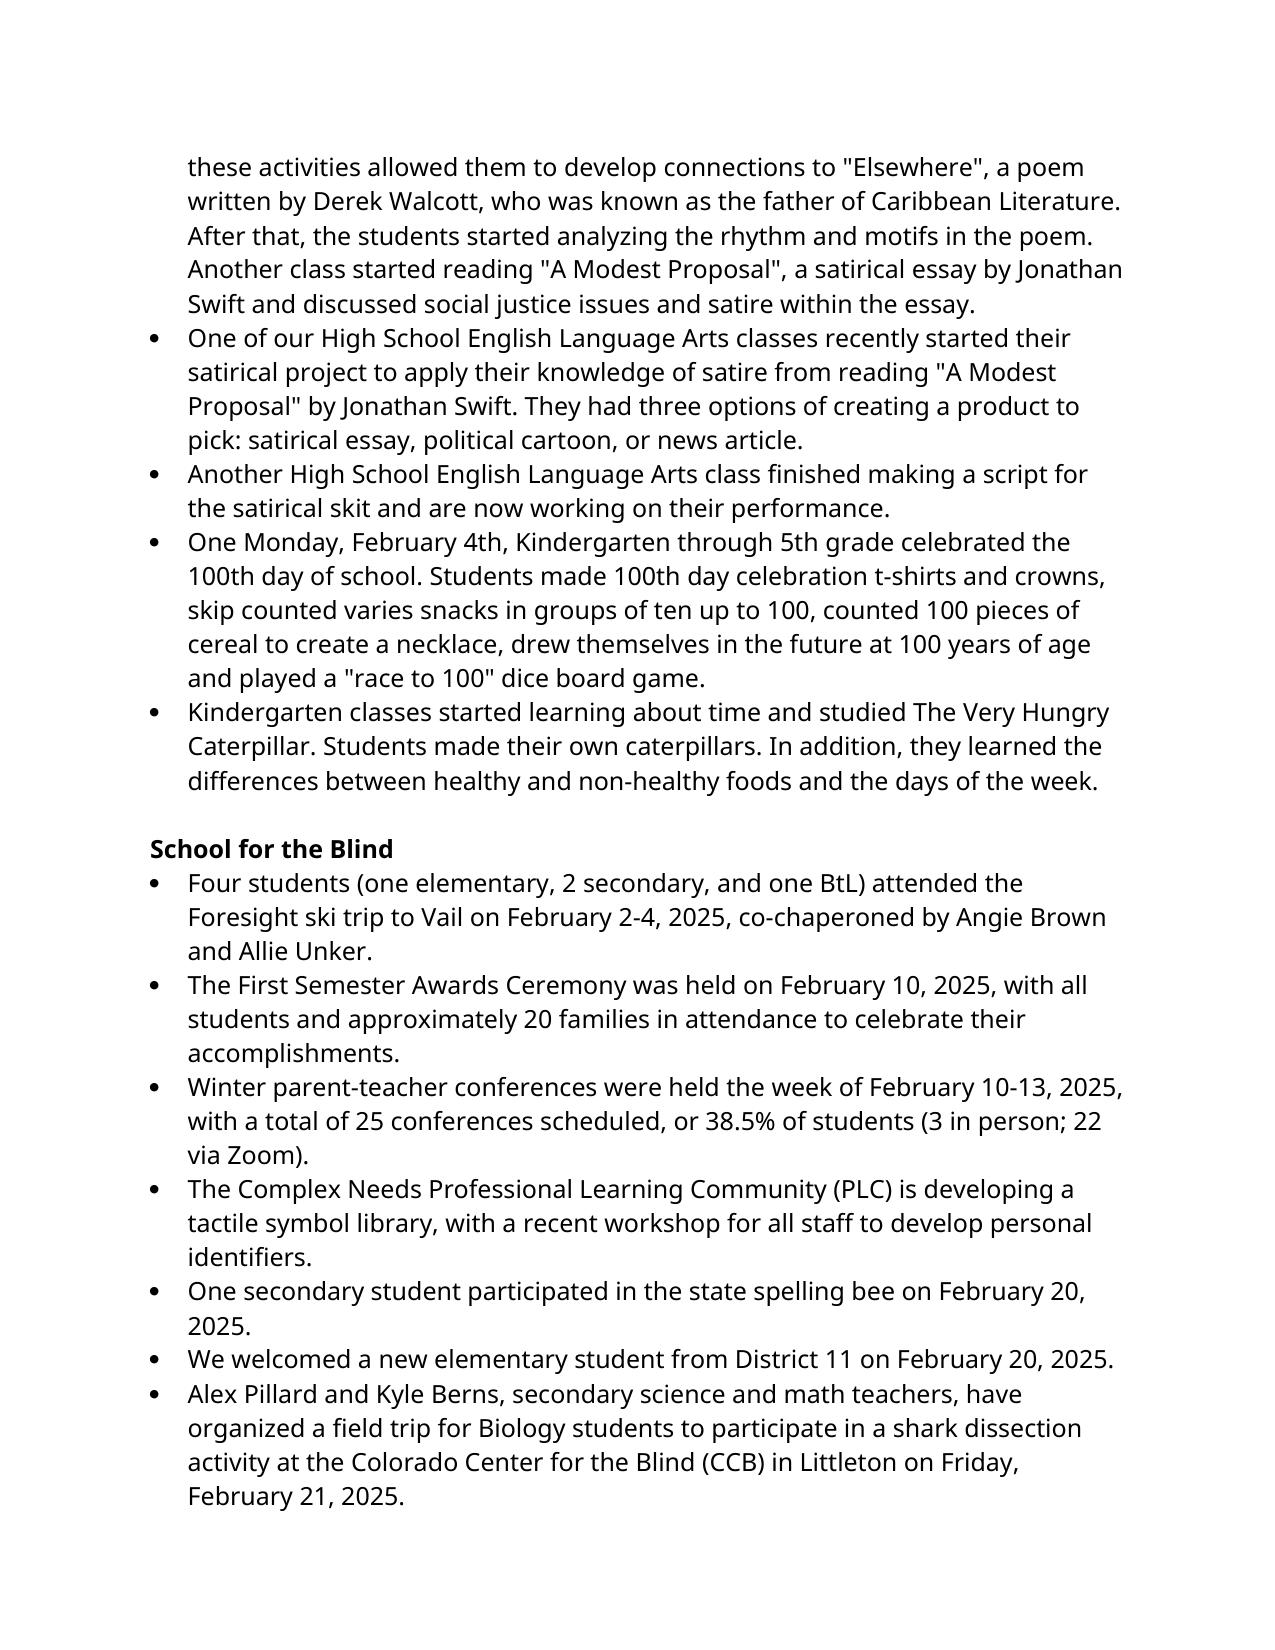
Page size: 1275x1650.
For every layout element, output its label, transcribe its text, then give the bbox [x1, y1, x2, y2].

list The First Semester Awards Ceremony was held on February 10, 2025, with all students and approximately 20 families in attendance to celebrate their accomplishments. [150, 967, 1125, 1070]
list One secondary student participated in the state spelling bee on February 20, 2025. [150, 1274, 1125, 1342]
list We welcomed a new elementary student from District 11 on February 20, 2025. [150, 1342, 1125, 1376]
list Winter parent-teacher conferences were held the week of February 10-13, 2025, with a total of 25 conferences scheduled, or 38.5% of students (3 in person; 22 via Zoom). [150, 1070, 1125, 1172]
subtitle School for the Blind [150, 831, 1125, 865]
list Kindergarten classes started learning about time and studied The Very Hungry Caterpillar. Students made their own caterpillars. In addition, they learned the differences between healthy and non-healthy foods and the days of the week. [150, 695, 1125, 797]
list One of our High School English Language Arts classes recently started their satirical project to apply their knowledge of satire from reading "A Modest Proposal" by Jonathan Swift. They had three options of creating a product to pick: satirical essay, political cartoon, or news article. [150, 320, 1125, 457]
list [150, 150, 1125, 320]
list One Monday, February 4th, Kindergarten through 5th grade celebrated the 100th day of school. Students made 100th day celebration t-shirts and crowns, skip counted varies snacks in groups of ten up to 100, counted 100 pieces of cereal to create a necklace, drew themselves in the future at 100 years of age and played a "race to 100" dice board game. [150, 525, 1125, 695]
list Another High School English Language Arts class finished making a script for the satirical skit and are now working on their performance. [150, 457, 1125, 525]
list Alex Pillard and Kyle Berns, secondary science and math teachers, have organized a field trip for Biology students to participate in a shark dissection activity at the Colorado Center for the Blind (CCB) in Littleton on Friday, February 21, 2025. [150, 1376, 1125, 1512]
list Four students (one elementary, 2 secondary, and one BtL) attended the Foresight ski trip to Vail on February 2-4, 2025, co-chaperoned by Angie Brown and Allie Unker. [150, 865, 1125, 967]
list The Complex Needs Professional Learning Community (PLC) is developing a tactile symbol library, with a recent workshop for all staff to develop personal identifiers. [150, 1172, 1125, 1274]
